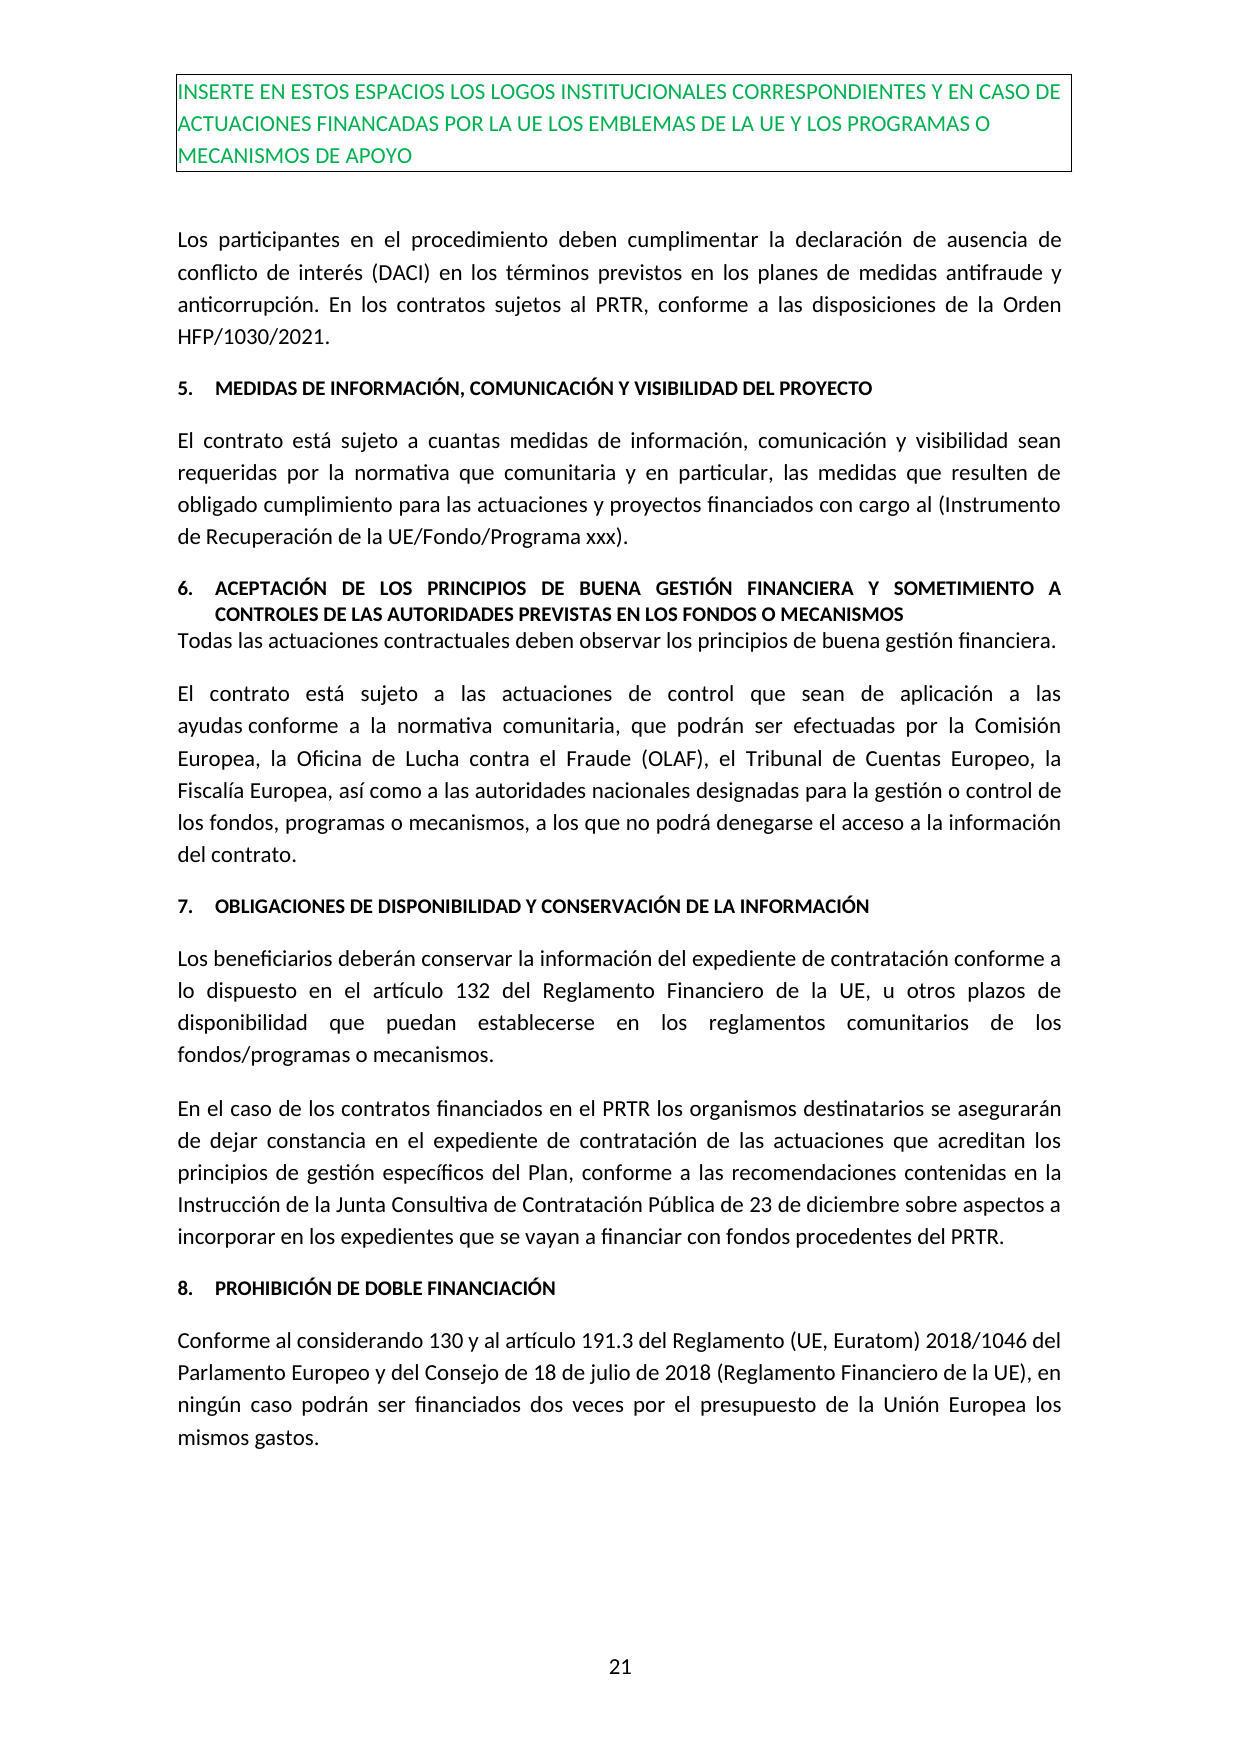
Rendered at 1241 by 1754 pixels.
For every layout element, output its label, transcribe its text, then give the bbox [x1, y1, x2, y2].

list ACEPTACIÓN DE LOS PRINCIPIOS DE BUENA GESTIÓN FINANCIERA Y SOMETIMIENTO A CONTROLES DE LAS AUTORIDADES PREVISTAS EN LOS FONDOS O MECANISMOS [177, 575, 1063, 626]
text El contrato está sujeto a cuantas medidas de información, comunicación y visibilidad sean requeridas por la normativa que comunitaria y en particular, las medidas que resulten de obligado cumplimiento para las actuaciones y proyectos financiados con cargo al (Instrumento de Recuperación de la UE/Fondo/Programa xxx). [177, 426, 1063, 550]
list MEDIDAS DE INFORMACIÓN, COMUNICACIÓN Y VISIBILIDAD DEL PROYECTO [177, 375, 1063, 400]
list PROHIBICIÓN DE DOBLE FINANCIACIÓN [177, 1275, 1063, 1301]
text Todas las actuaciones contractuales deben observar los principios de buena gestión financiera. [177, 626, 1063, 654]
text El contrato está sujeto a las actuaciones de control que sean de aplicación a las ayudas conforme a la normativa comunitaria, que podrán ser efectuadas por la Comisión Europea, la Oficina de Lucha contra el Fraude (OLAF), el Tribunal de Cuentas Europeo, la Fiscalía Europea, así como a las autoridades nacionales designadas para la gestión o control de los fondos, programas o mecanismos, a los que no podrá denegarse el acceso a la información del contrato. [177, 679, 1063, 868]
list OBLIGACIONES DE DISPONIBILIDAD Y CONSERVACIÓN DE LA INFORMACIÓN [177, 893, 1063, 919]
text Conforme al considerando 130 y al artículo 191.3 del Reglamento (UE, Euratom) 2018/1046 del Parlamento Europeo y del Consejo de 18 de julio de 2018 (Reglamento Financiero de la UE), en ningún caso podrán ser financiados dos veces por el presupuesto de la Unión Europea los mismos gastos. [177, 1326, 1063, 1451]
text En el caso de los contratos financiados en el PRTR los organismos destinatarios se asegurarán de dejar constancia en el expediente de contratación de las actuaciones que acreditan los principios de gestión específicos del Plan, conforme a las recomendaciones contenidas en la Instrucción de la Junta Consultiva de Contratación Pública de 23 de diciembre sobre aspectos a incorporar en los expedientes que se vayan a financiar con fondos procedentes del PRTR. [177, 1094, 1063, 1250]
text Los participantes en el procedimiento deben cumplimentar la declaración de ausencia de conflicto de interés (DACI) en los términos previstos en los planes de medidas antifraude y anticorrupción. En los contratos sujetos al PRTR, conforme a las disposiciones de la Orden HFP/1030/2021. [177, 225, 1063, 350]
text Los beneficiarios deberán conservar la información del expediente de contratación conforme a lo dispuesto en el artículo 132 del Reglamento Financiero de la UE, u otros plazos de disponibilidad que puedan establecerse en los reglamentos comunitarios de los fondos/programas o mecanismos. [177, 944, 1063, 1069]
